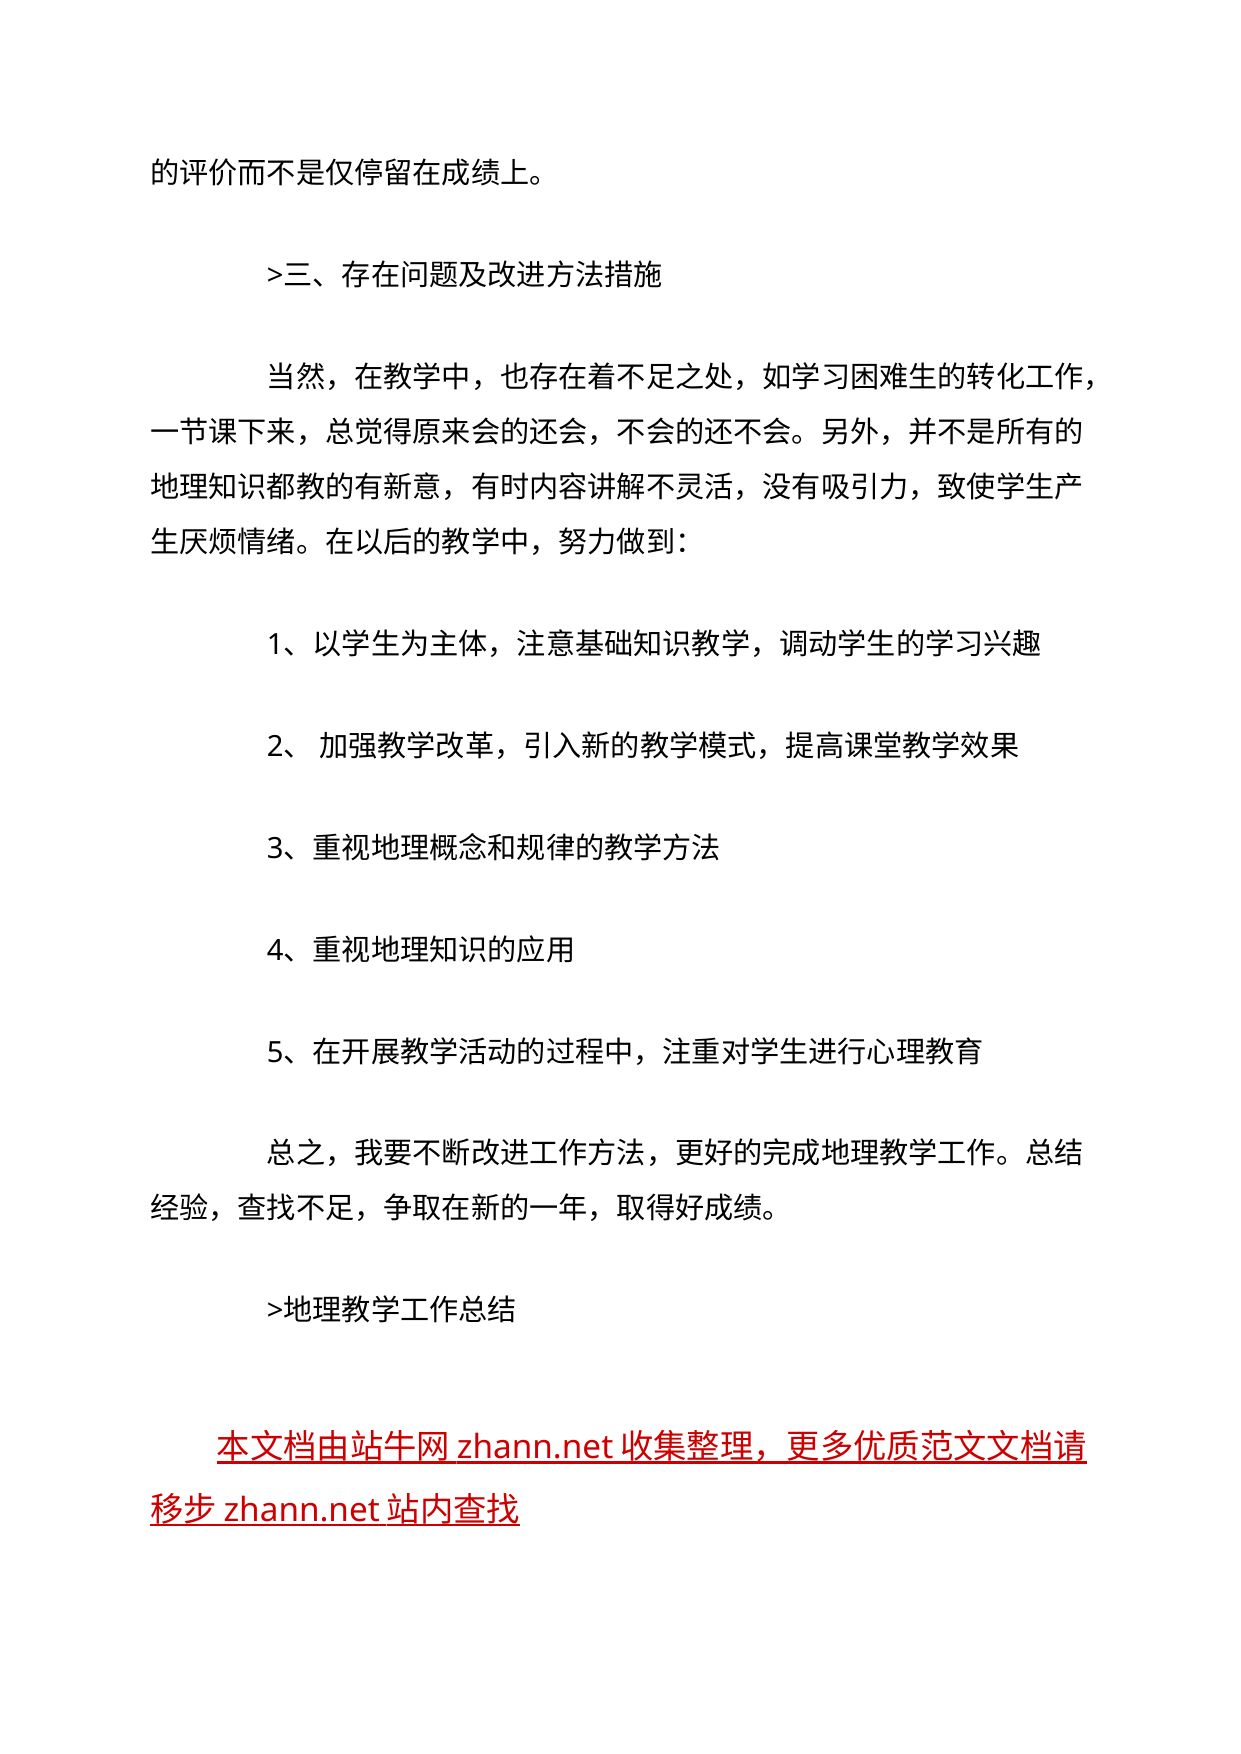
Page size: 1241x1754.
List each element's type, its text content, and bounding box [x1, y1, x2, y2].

text 本文档由站牛网zhann.net收集整理，更多优质范文文档请移步zhann.net站内查找 [150, 1420, 1090, 1531]
text 3、重视地理概念和规律的教学方法 [150, 824, 1090, 867]
text >地理教学工作总结 [150, 1287, 1090, 1329]
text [150, 150, 1090, 192]
text 1、以学生为主体，注意基础知识教学，调动学生的学习兴趣 [150, 620, 1090, 663]
text >三、存在问题及改进方法措施 [150, 252, 1090, 294]
text 4、重视地理知识的应用 [150, 926, 1090, 968]
text 5、在开展教学活动的过程中，注重对学生进行心理教育 [150, 1028, 1090, 1071]
text 2、 加强教学改革，引入新的教学模式，提高课堂教学效果 [150, 722, 1090, 764]
text 当然，在教学中，也存在着不足之处，如学习困难生的转化工作，一节课下来，总觉得原来会的还会，不会的还不会。另外，并不是所有的地理知识都教的有新意，有时内容讲解不灵活，没有吸引力，致使学生产生厌烦情绪。在以后的教学中，努力做到： [150, 354, 1090, 561]
text 总之，我要不断改进工作方法，更好的完成地理教学工作。总结经验，查找不足，争取在新的一年，取得好成绩。 [150, 1130, 1090, 1227]
